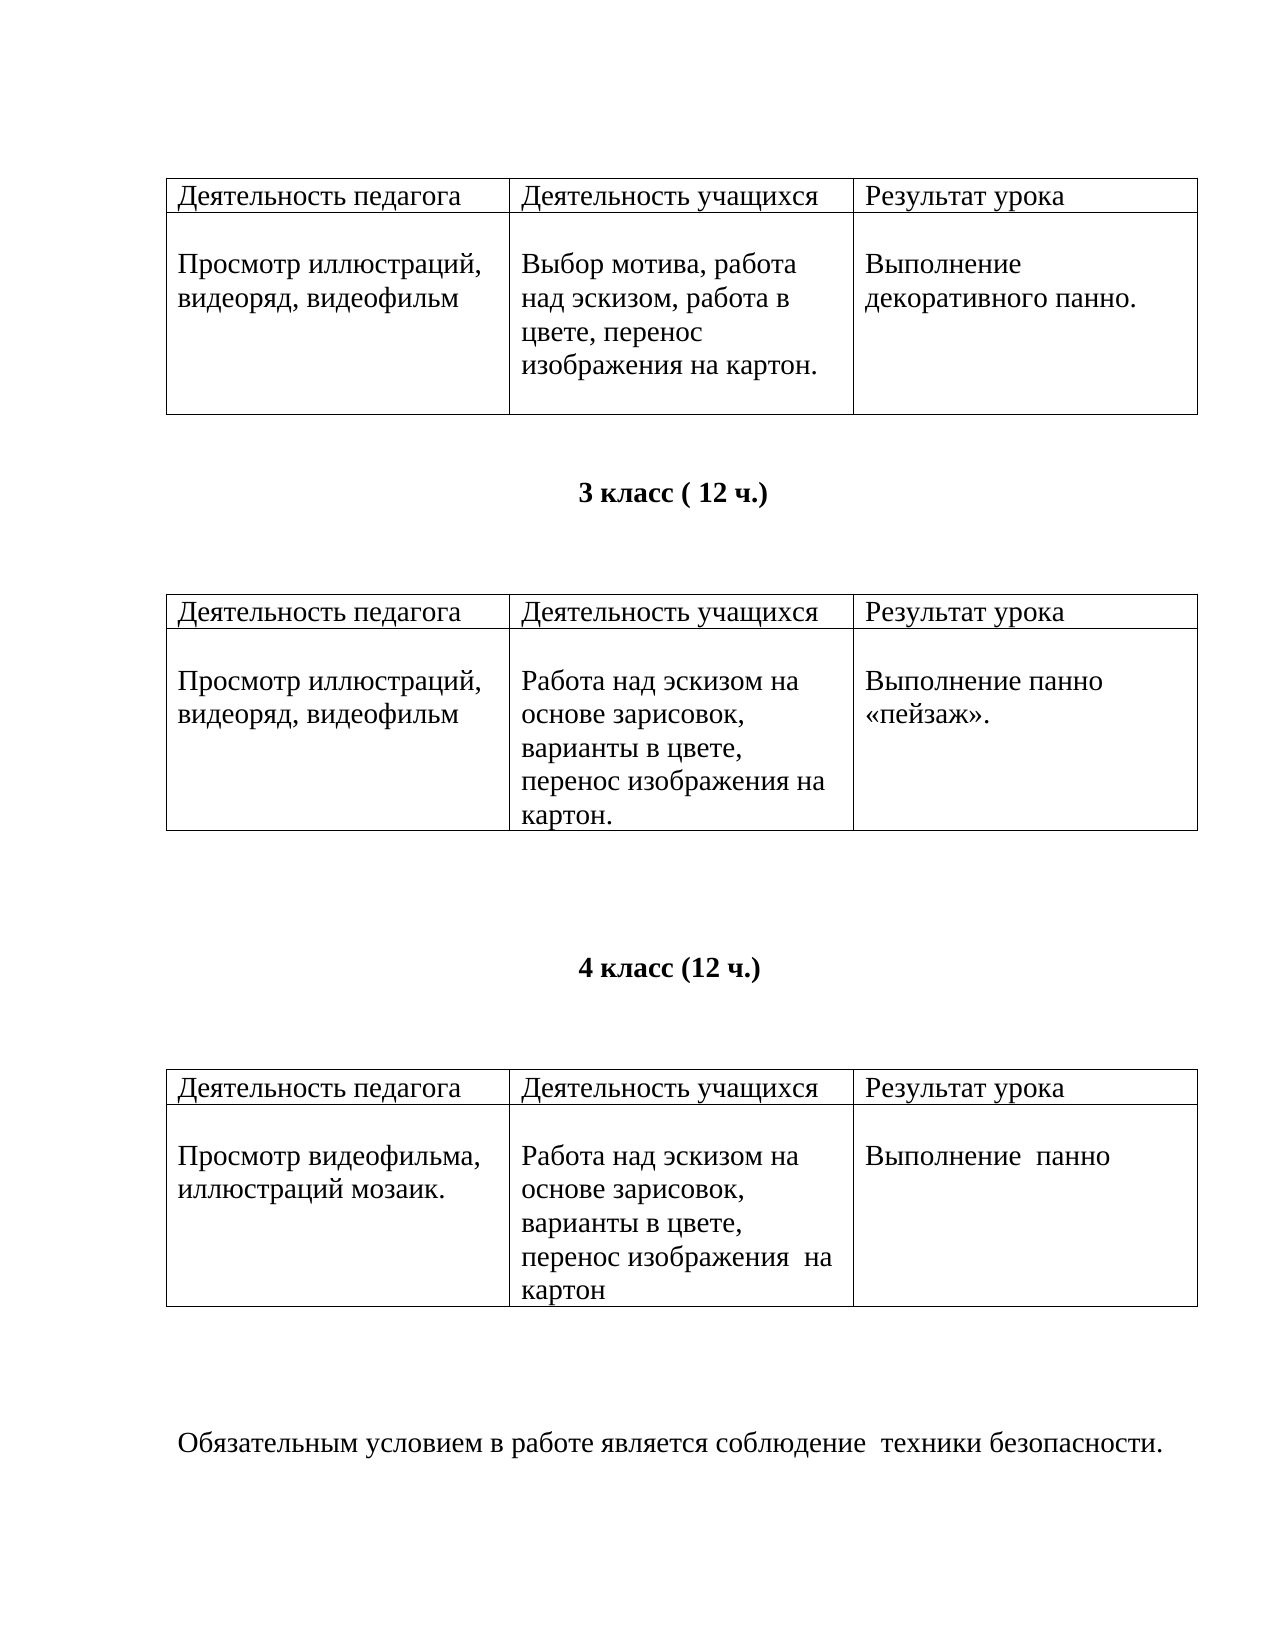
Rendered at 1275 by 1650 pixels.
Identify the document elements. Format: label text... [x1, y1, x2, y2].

table_header Результат урока [854, 179, 1197, 212]
table_cell Выполнение панно «пейзаж». [854, 629, 1197, 830]
table_header Результат урока [854, 595, 1197, 628]
text 4 класс (12 ч.) [177, 950, 1186, 984]
table_cell Просмотр иллюстраций, видеоряд, видеофильм [167, 213, 509, 414]
table_cell Выбор мотива, работа над эскизом, работа в цвете, перенос изображения на картон. [510, 213, 853, 414]
text Обязательным условием в работе является соблюдение техники безопасности. [177, 1426, 1186, 1459]
text 3 класс ( 12 ч.) [177, 475, 1186, 508]
table_header Деятельность учащихся [510, 595, 853, 628]
table_header Деятельность учащихся [510, 1070, 853, 1103]
table_cell Работа над эскизом на основе зарисовок, варианты в цвете, перенос изображения на картон [510, 1105, 853, 1306]
table_header Деятельность педагога [167, 1070, 509, 1103]
table_header Результат урока [854, 1070, 1197, 1103]
table_header Деятельность педагога [167, 595, 509, 628]
table_cell Просмотр видеофильма, иллюстраций мозаик. [167, 1105, 509, 1306]
table_cell Выполнение декоративного панно. [854, 213, 1197, 414]
table_cell Просмотр иллюстраций, видеоряд, видеофильм [167, 629, 509, 830]
table_header Деятельность учащихся [510, 179, 853, 212]
table_cell Выполнение панно [854, 1105, 1197, 1306]
table_cell Работа над эскизом на основе зарисовок, варианты в цвете, перенос изображения на картон. [510, 629, 853, 830]
table_header Деятельность педагога [167, 179, 509, 212]
